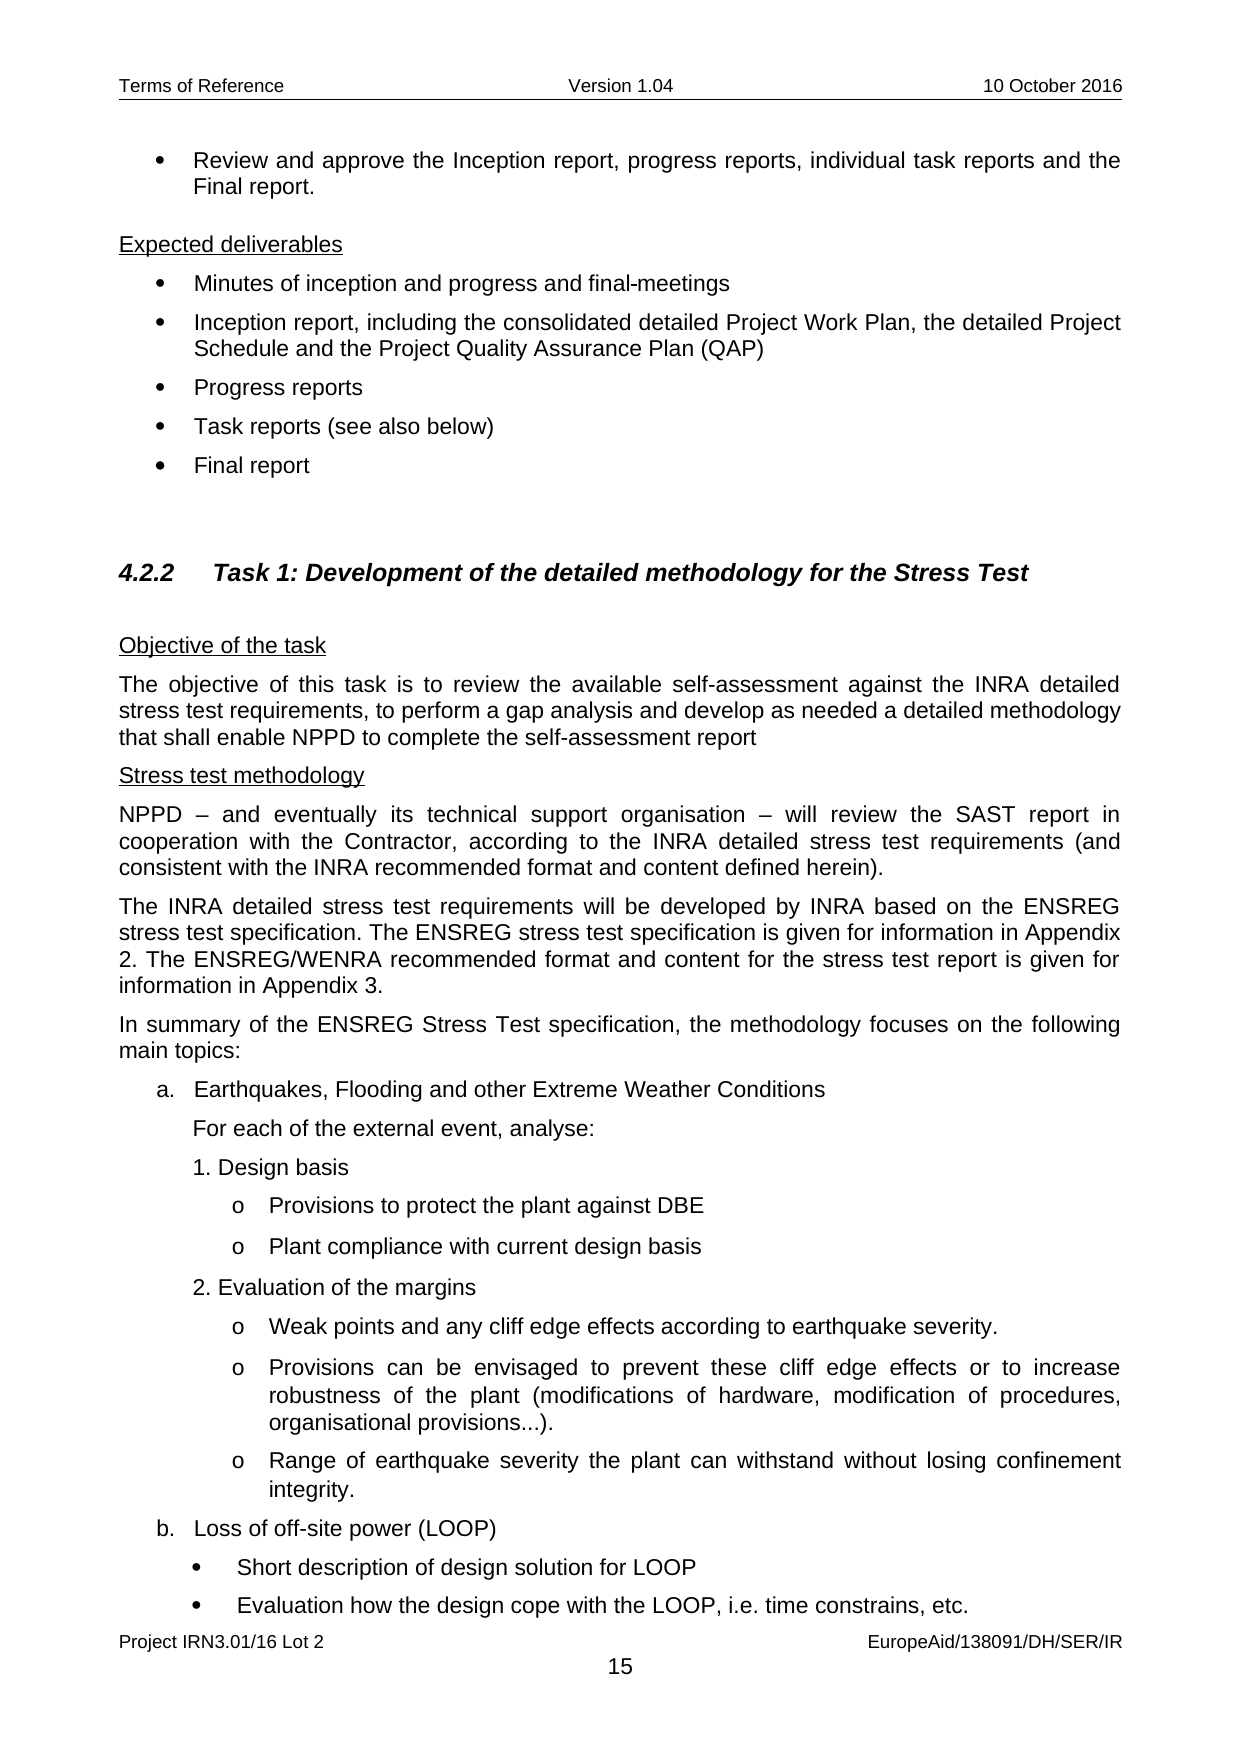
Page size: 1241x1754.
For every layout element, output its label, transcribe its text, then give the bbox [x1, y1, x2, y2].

list Short description of design solution for LOOP [192, 1553, 1122, 1580]
text In summary of the ENSREG Stress Test specification, the methodology focuses on the following main topics: [118, 1011, 1122, 1063]
list Provisions can be envisaged to prevent these cliff edge effects or to increase robustness of the plant (modifications of hardware, modification of procedures, organisational provisions...). [231, 1354, 1122, 1435]
text Stress test methodology [118, 762, 1122, 789]
list Loss of off-site power (LOOP) [156, 1514, 1122, 1541]
list Range of earthquake severity the plant can withstand without losing confinement integrity. [231, 1447, 1122, 1502]
list Inception report, including the consolidated detailed Project Work Plan, the detailed Project Schedule and the Project Quality Assurance Plan (QAP) [156, 309, 1122, 362]
subtitle Task 1: Development of the detailed methodology for the Stress Test [118, 558, 1122, 587]
list Task reports (see also below) [156, 413, 1122, 439]
text 2. Evaluation of the margins [192, 1274, 1122, 1301]
text The INRA detailed stress test requirements will be developed by INRA based on the ENSREG stress test specification. The ENSREG stress test specification is given for information in Appendix 2. The ENSREG/WENRA recommended format and content for the stress test report is given for information in Appendix 3. [118, 893, 1122, 998]
list Plant compliance with current design basis [231, 1233, 1122, 1262]
text Objective of the task [118, 632, 1122, 658]
text NPPD – and eventually its technical support organisation – will review the SAST report in cooperation with the Contractor, according to the INRA detailed stress test requirements (and consistent with the INRA recommended format and content defined herein). [118, 801, 1122, 880]
list Final report [156, 452, 1122, 478]
list Weak points and any cliff edge effects according to earthquake severity. [231, 1313, 1122, 1341]
text 1. Design basis [192, 1154, 1122, 1180]
text The objective of this task is to review the available self-assessment against the INRA detailed stress test requirements, to perform a gap analysis and develop as needed a detailed methodology that shall enable NPPD to complete the self-assessment report [118, 671, 1122, 750]
list Provisions to protect the plant against DBE [231, 1192, 1122, 1221]
text For each of the external event, analyse: [192, 1115, 1122, 1141]
list Minutes of inception and progress and final meetings [156, 270, 1122, 297]
list Earthquakes, Flooding and other Extreme Weather Conditions [156, 1076, 1122, 1102]
text Expected deliverables [118, 231, 1122, 258]
list Progress reports [156, 374, 1122, 401]
list Review and approve the Inception report, progress reports, individual task reports and the Final report. [156, 147, 1122, 200]
list Evaluation how the design cope with the LOOP, i.e. time constrains, etc. [192, 1592, 1122, 1619]
